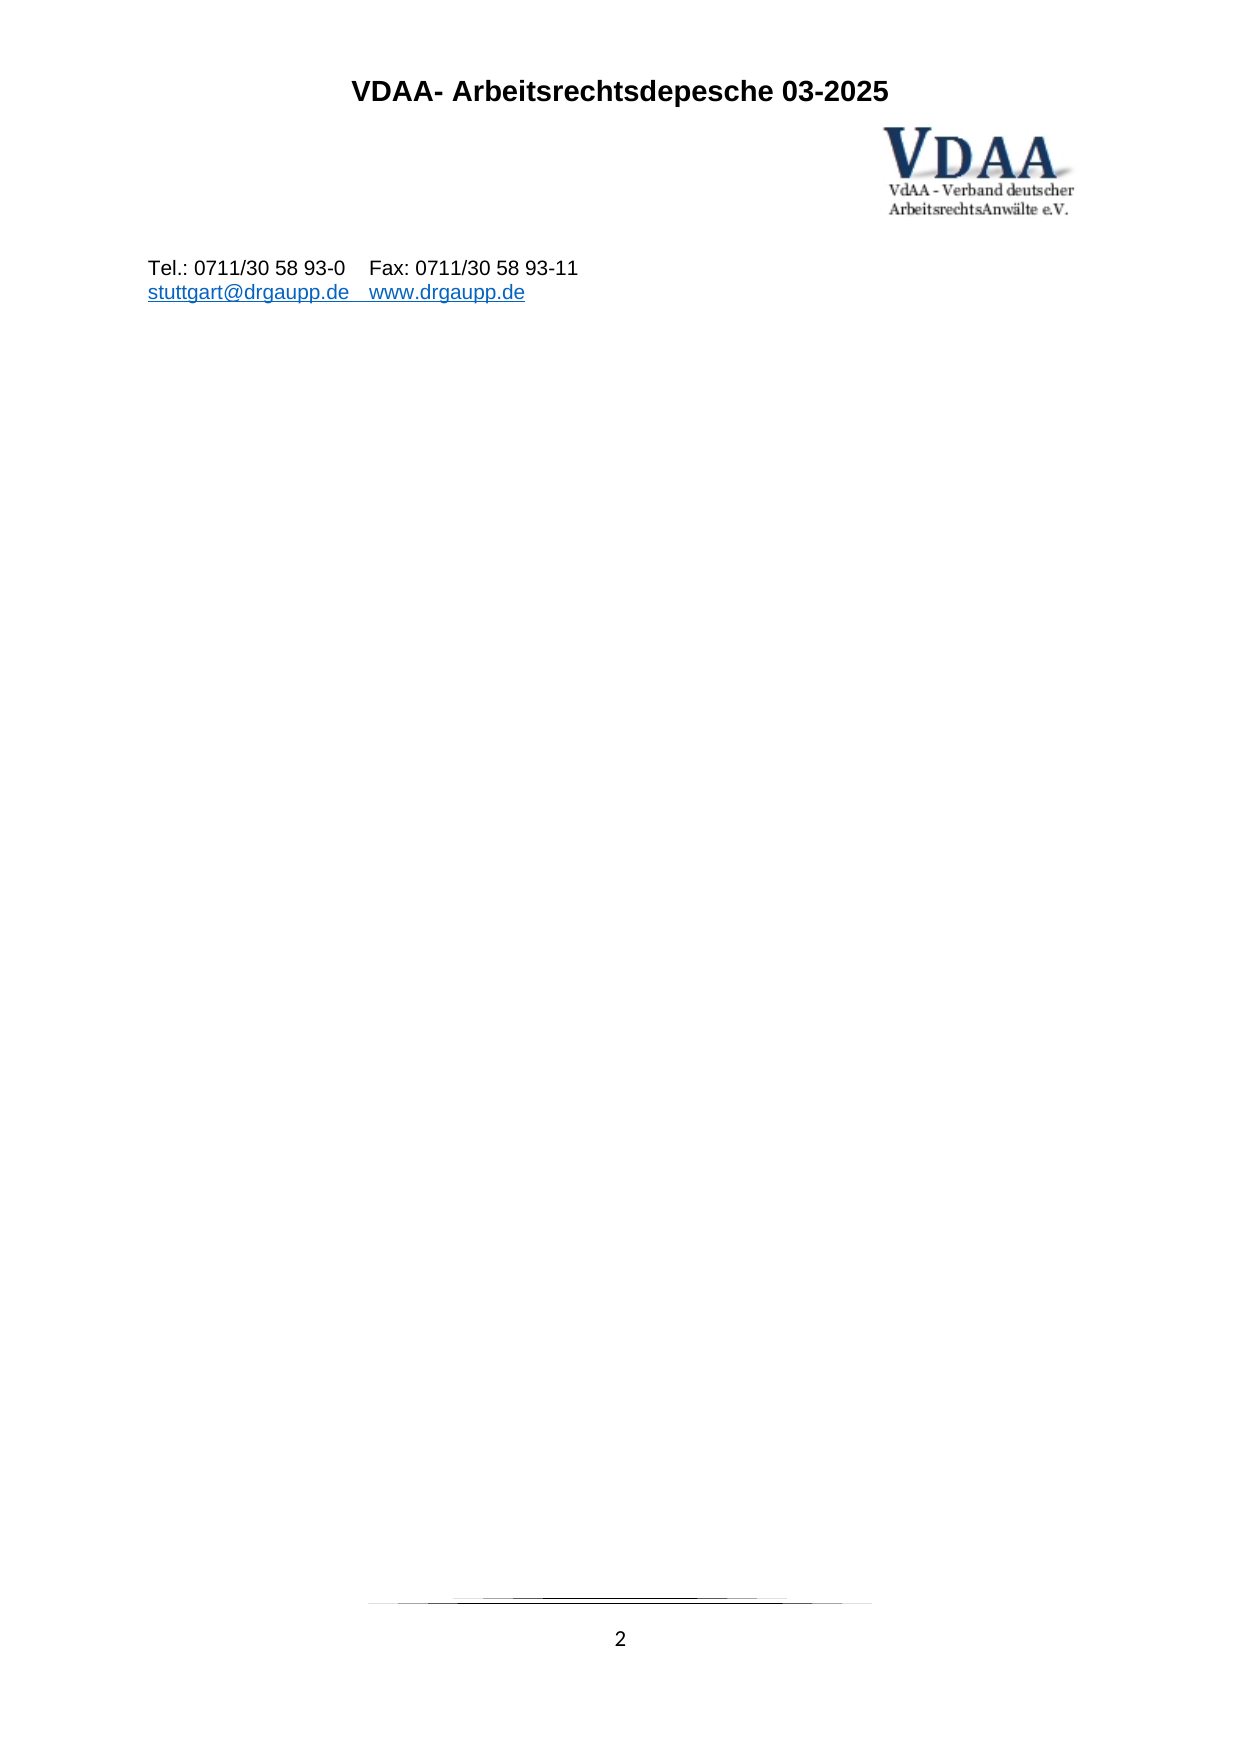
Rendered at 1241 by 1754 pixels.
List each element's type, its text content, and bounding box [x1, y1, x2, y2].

text stuttgart@drgaupp.de www.drgaupp.de [148, 279, 1093, 303]
picture [877, 126, 1093, 218]
text Tel.: 0711/30 58 93-0 Fax: 0711/30 58 93-11 [148, 256, 1093, 279]
